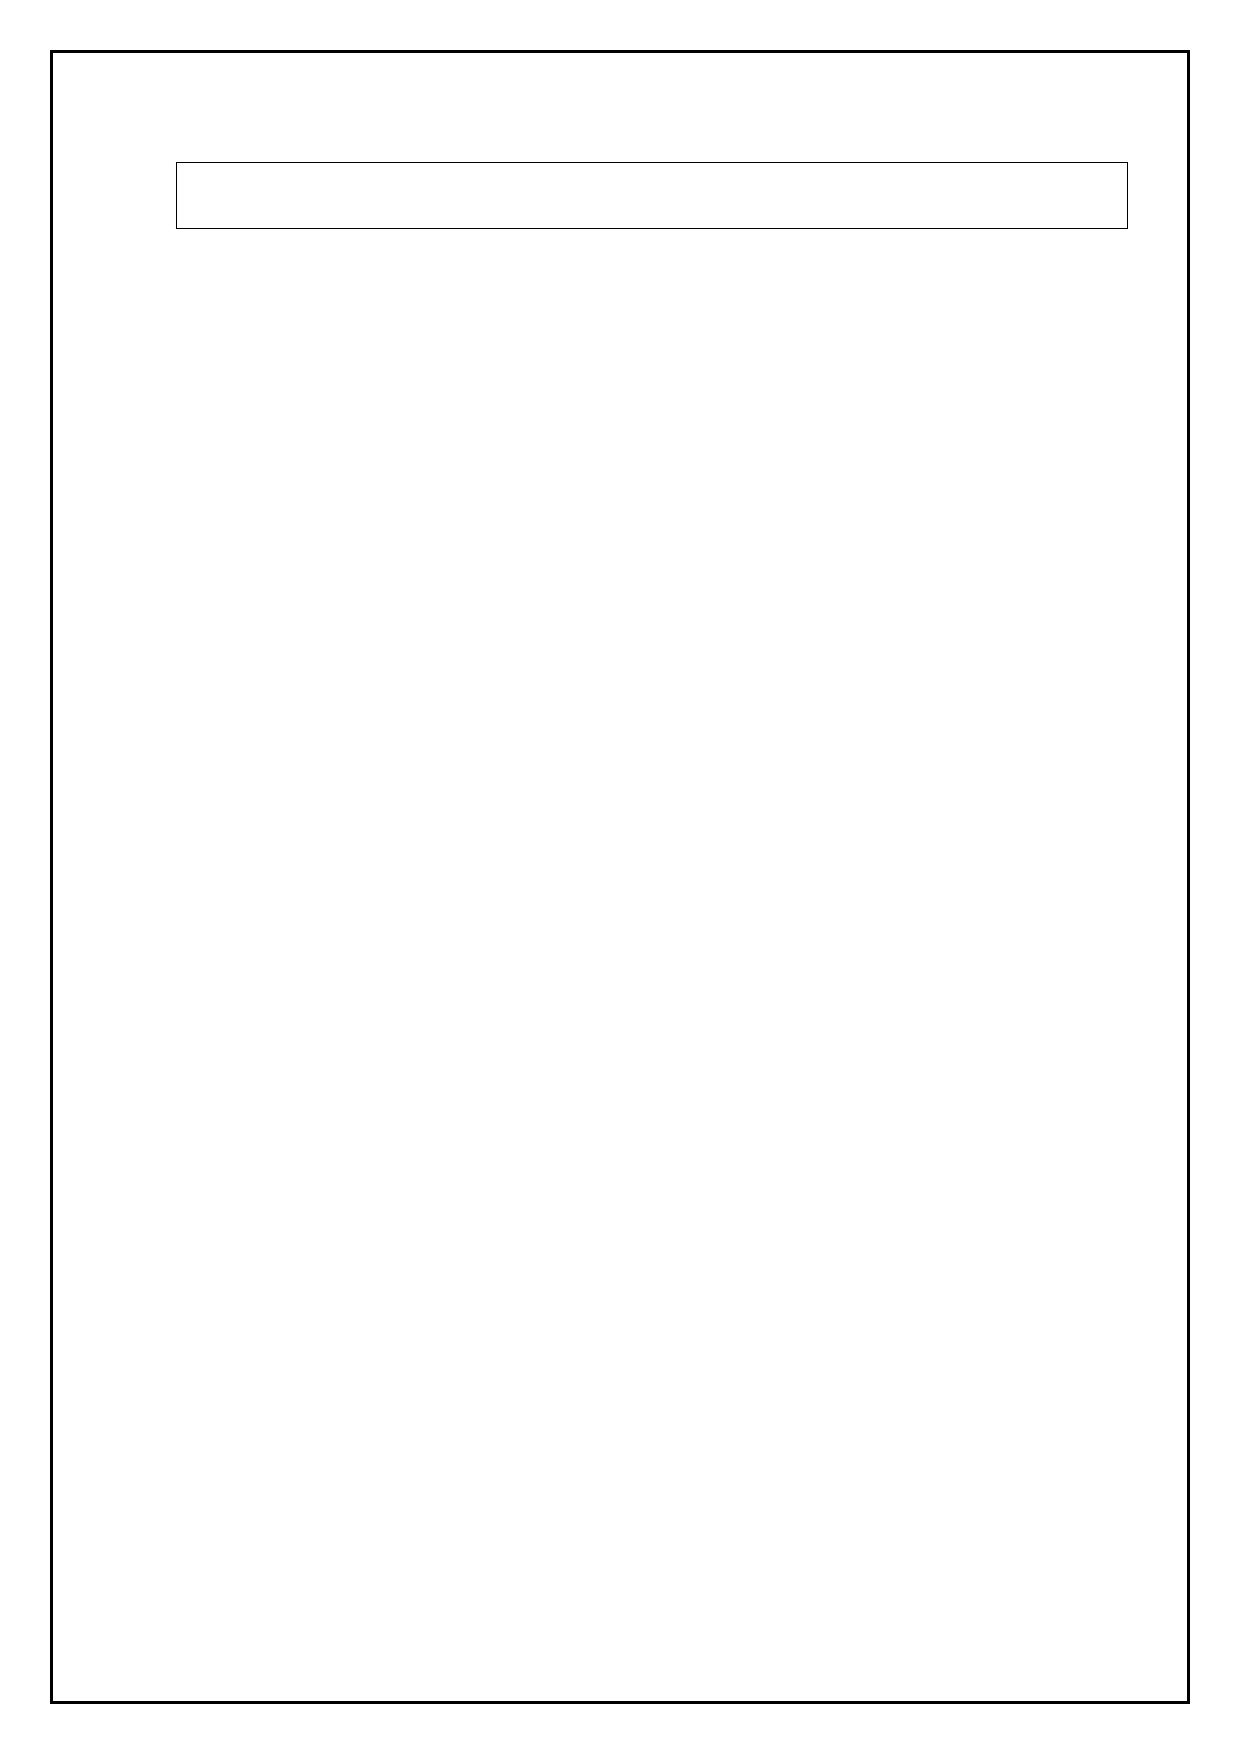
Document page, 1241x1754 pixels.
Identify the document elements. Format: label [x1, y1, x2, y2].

table_cell [177, 163, 1127, 228]
